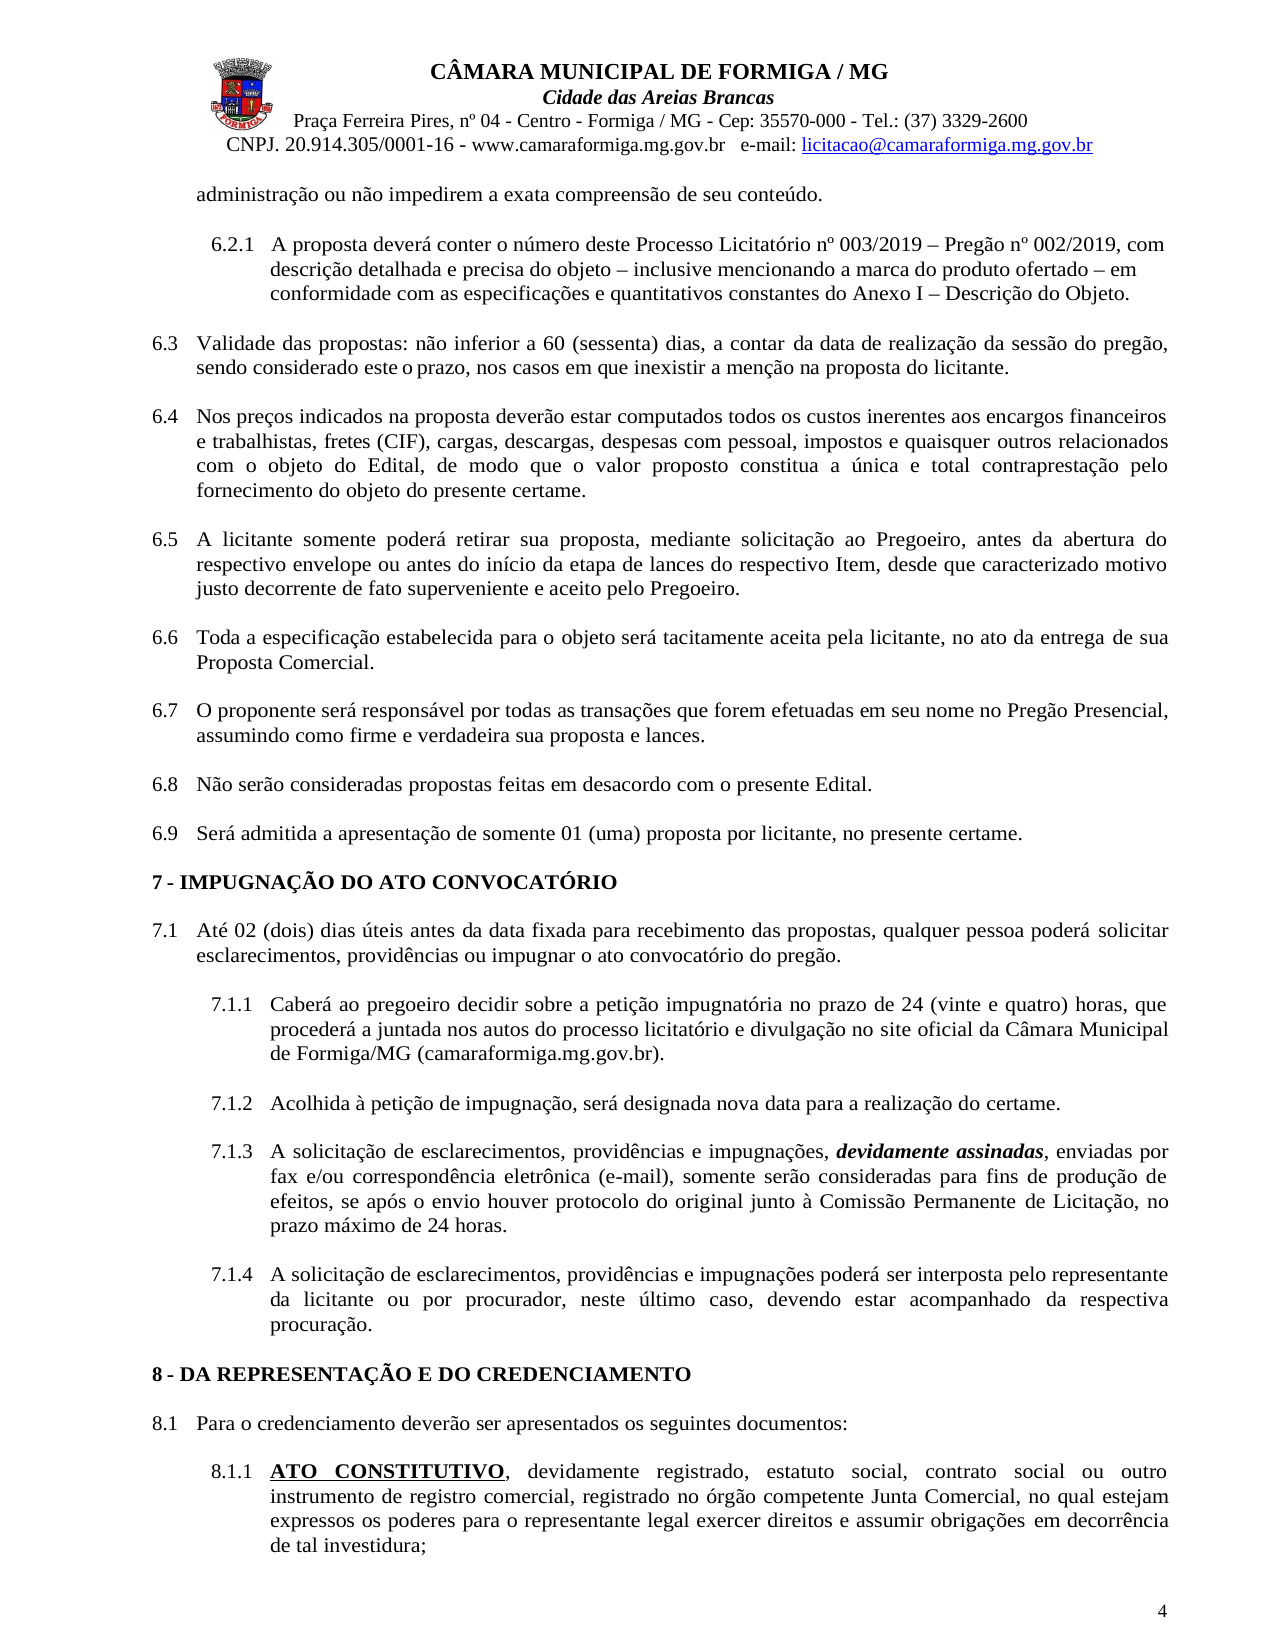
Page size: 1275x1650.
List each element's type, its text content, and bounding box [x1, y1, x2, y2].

list A licitante somente poderá retirar sua proposta, mediante solicitação ao Pregoeiro, antes da abertura do respectivo envelope ou antes do início da etapa de lances do respectivo Item, desde que caracterizado motivo justo decorrente de fato superveniente e aceito pelo Pregoeiro. [152, 527, 1169, 600]
subtitle - DA REPRESENTAÇÃO E DO CREDENCIAMENTO [152, 1361, 1167, 1386]
list A solicitação de esclarecimentos, providências e impugnações poderá ser interposta pelo representante da licitante ou por procurador, neste último caso, devendo estar acompanhado da respectiva procuração. [211, 1262, 1169, 1336]
list O proponente será responsável por todas as transações que forem efetuadas em seu nome no Pregão Presencial, assumindo como firme e verdadeira sua proposta e lances. [152, 698, 1169, 747]
list Até 02 (dois) dias úteis antes da data fixada para recebimento das propostas, qualquer pessoa poderá solicitar esclarecimentos, providências ou impugnar o ato convocatório do pregão. [152, 918, 1169, 967]
text 6.2.1 A proposta deverá conter o número deste Processo Licitatório nº 003/2019 – Pregão nº 002/2019, com descrição detalhada e precisa do objeto – inclusive mencionando a marca do produto ofertado – em conformidade com as especificações e quantitativos constantes do Anexo I – Descrição do Objeto. [211, 232, 1169, 305]
list Será admitida a apresentação de somente 01 (uma) proposta por licitante, no presente certame. [152, 821, 1169, 845]
list Para o credenciamento deverão ser apresentados os seguintes documentos: [152, 1411, 1169, 1435]
list Toda a especificação estabelecida para o objeto será tacitamente aceita pela licitante, no ato da entrega de sua Proposta Comercial. [152, 625, 1169, 674]
list Validade das propostas: não inferior a 60 (sessenta) dias, a contar da data de realização da sessão do pregão, sendo considerado este o prazo, nos casos em que inexistir a menção na proposta do licitante. [152, 331, 1169, 379]
list Não serão consideradas propostas feitas em desacordo com o presente Edital. [152, 772, 1169, 796]
list Nos preços indicados na proposta deverão estar computados todos os custos inerentes aos encargos financeiros e trabalhistas, fretes (CIF), cargas, descargas, despesas com pessoal, impostos e quaisquer outros relacionados com o objeto do Edital, de modo que o valor proposto constitua a única e total contraprestação pelo fornecimento do objeto do presente certame. [152, 404, 1169, 502]
subtitle - IMPUGNAÇÃO DO ATO CONVOCATÓRIO [152, 869, 1167, 894]
list Caberá ao pregoeiro decidir sobre a petição impugnatória no prazo de 24 (vinte e quatro) horas, que procederá a juntada nos autos do processo licitatório e divulgação no site oficial da Câmara Municipal de Formiga/MG (camaraformiga.mg.gov.br). [211, 992, 1169, 1065]
list Acolhida à petição de impugnação, será designada nova data para a realização do certame. [211, 1091, 1169, 1115]
list A solicitação de esclarecimentos, providências e impugnações, devidamente assinadas, enviadas por fax e/ou correspondência eletrônica (e-mail), somente serão consideradas para fins de produção de efeitos, se após o envio houver protocolo do original junto à Comissão Permanente de Licitação, no prazo máximo de 24 horas. [211, 1139, 1169, 1237]
list ATO CONSTITUTIVO, devidamente registrado, estatuto social, contrato social ou outro instrumento de registro comercial, registrado no órgão competente Junta Comercial, no qual estejam expressos os poderes para o representante legal exercer direitos e assumir obrigações em decorrência de tal investidura; [211, 1459, 1169, 1557]
picture [211, 57, 274, 131]
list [152, 182, 1169, 206]
